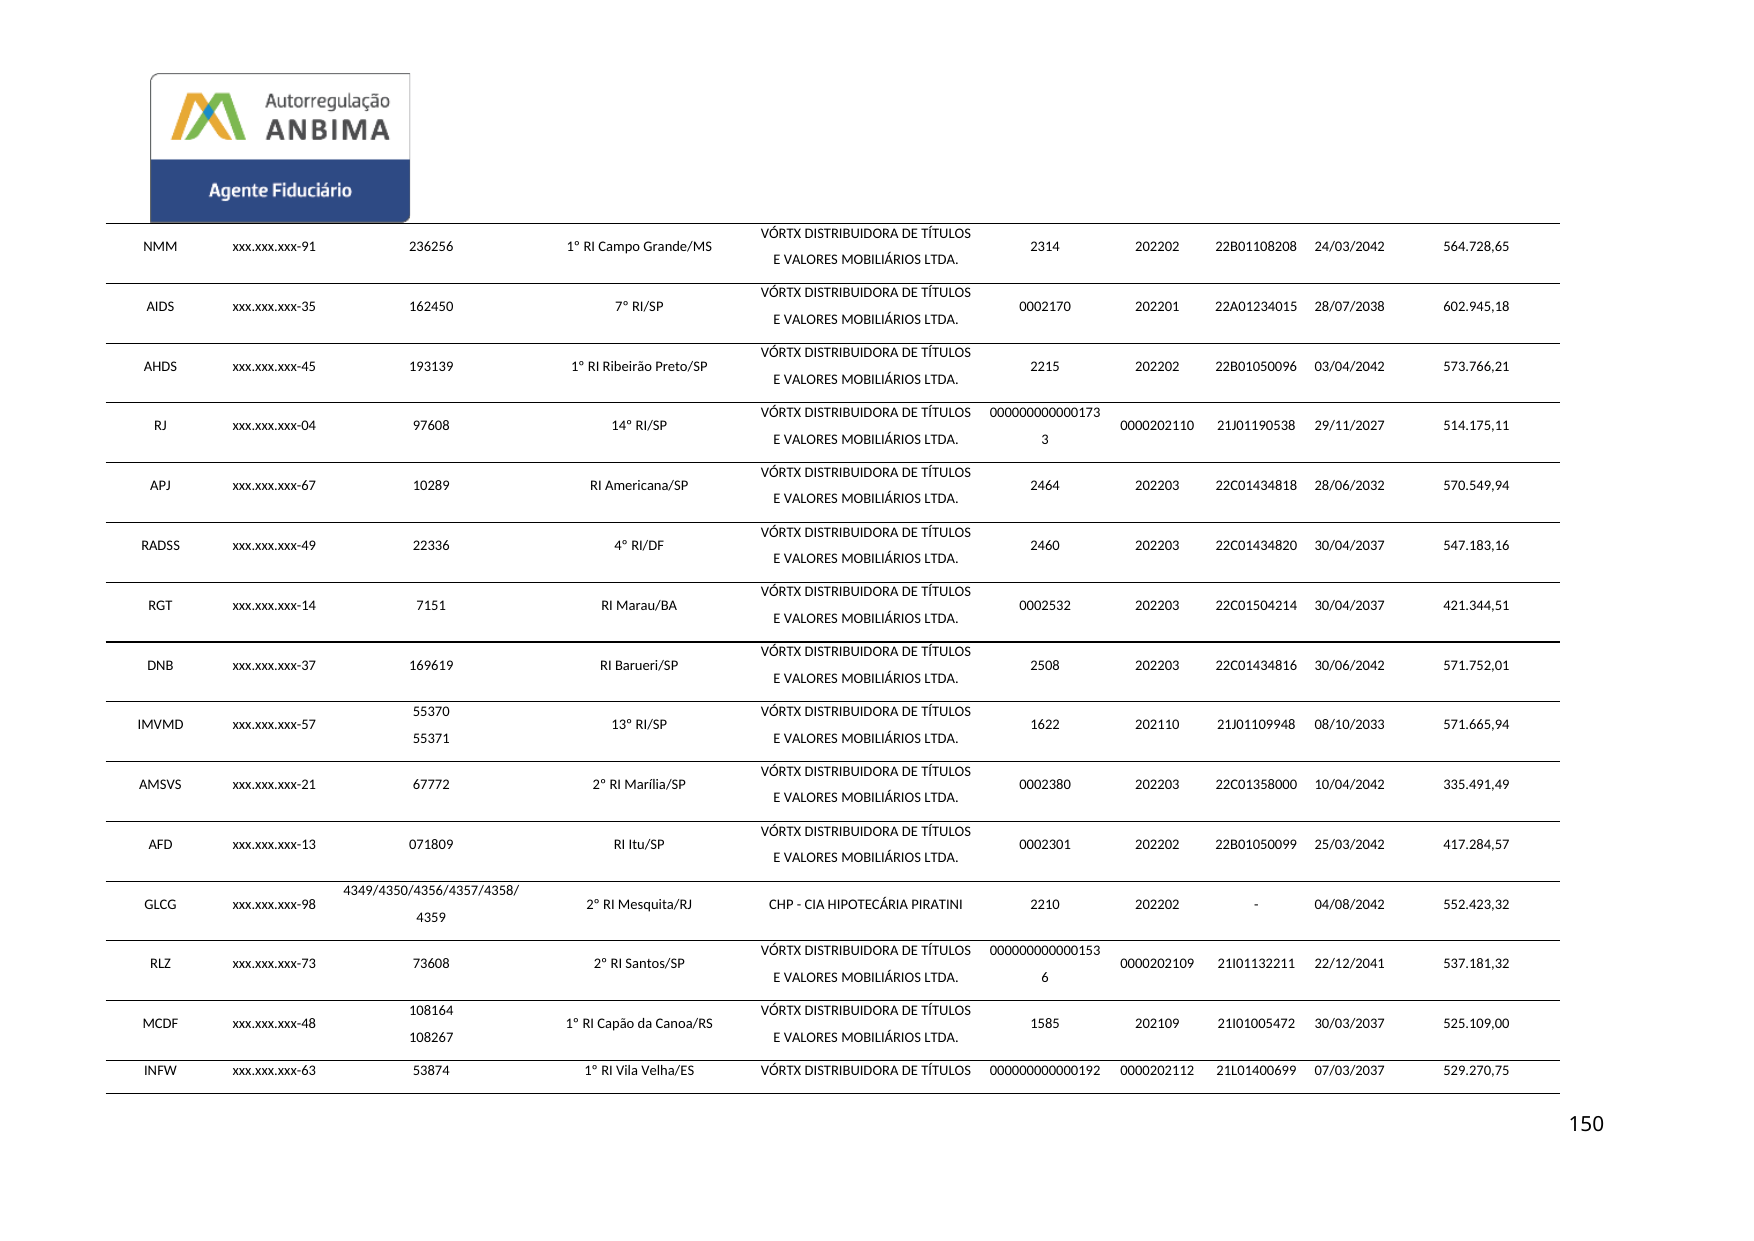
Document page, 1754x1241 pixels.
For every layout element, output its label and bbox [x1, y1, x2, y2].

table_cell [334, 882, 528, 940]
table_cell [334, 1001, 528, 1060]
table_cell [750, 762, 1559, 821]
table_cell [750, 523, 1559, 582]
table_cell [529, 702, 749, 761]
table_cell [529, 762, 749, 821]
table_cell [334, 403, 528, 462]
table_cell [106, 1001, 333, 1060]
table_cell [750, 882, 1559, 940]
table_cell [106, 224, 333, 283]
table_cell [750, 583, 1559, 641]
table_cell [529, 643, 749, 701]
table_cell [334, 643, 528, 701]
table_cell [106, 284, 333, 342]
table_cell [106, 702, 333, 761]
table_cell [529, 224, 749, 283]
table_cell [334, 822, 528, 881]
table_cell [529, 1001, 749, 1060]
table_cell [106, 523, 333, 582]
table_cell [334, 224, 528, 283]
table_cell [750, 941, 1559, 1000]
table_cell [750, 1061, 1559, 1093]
picture [150, 73, 411, 223]
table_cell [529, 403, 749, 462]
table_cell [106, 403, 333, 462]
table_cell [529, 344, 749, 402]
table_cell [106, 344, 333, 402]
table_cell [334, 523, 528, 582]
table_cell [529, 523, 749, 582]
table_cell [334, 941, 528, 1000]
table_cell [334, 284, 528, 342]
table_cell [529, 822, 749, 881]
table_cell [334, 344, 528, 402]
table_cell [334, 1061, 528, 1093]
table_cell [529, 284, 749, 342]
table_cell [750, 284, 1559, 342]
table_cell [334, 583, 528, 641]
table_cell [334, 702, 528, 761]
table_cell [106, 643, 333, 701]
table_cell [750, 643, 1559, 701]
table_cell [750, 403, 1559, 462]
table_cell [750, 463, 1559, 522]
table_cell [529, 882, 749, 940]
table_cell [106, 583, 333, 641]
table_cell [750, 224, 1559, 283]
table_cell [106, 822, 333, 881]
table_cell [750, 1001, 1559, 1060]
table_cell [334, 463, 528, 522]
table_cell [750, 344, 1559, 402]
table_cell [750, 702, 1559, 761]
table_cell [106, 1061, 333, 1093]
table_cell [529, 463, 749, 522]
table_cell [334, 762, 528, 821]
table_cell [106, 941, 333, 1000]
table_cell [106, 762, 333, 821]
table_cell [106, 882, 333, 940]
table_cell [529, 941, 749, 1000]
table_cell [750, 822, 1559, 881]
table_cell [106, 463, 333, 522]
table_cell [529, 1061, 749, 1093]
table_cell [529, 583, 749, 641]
